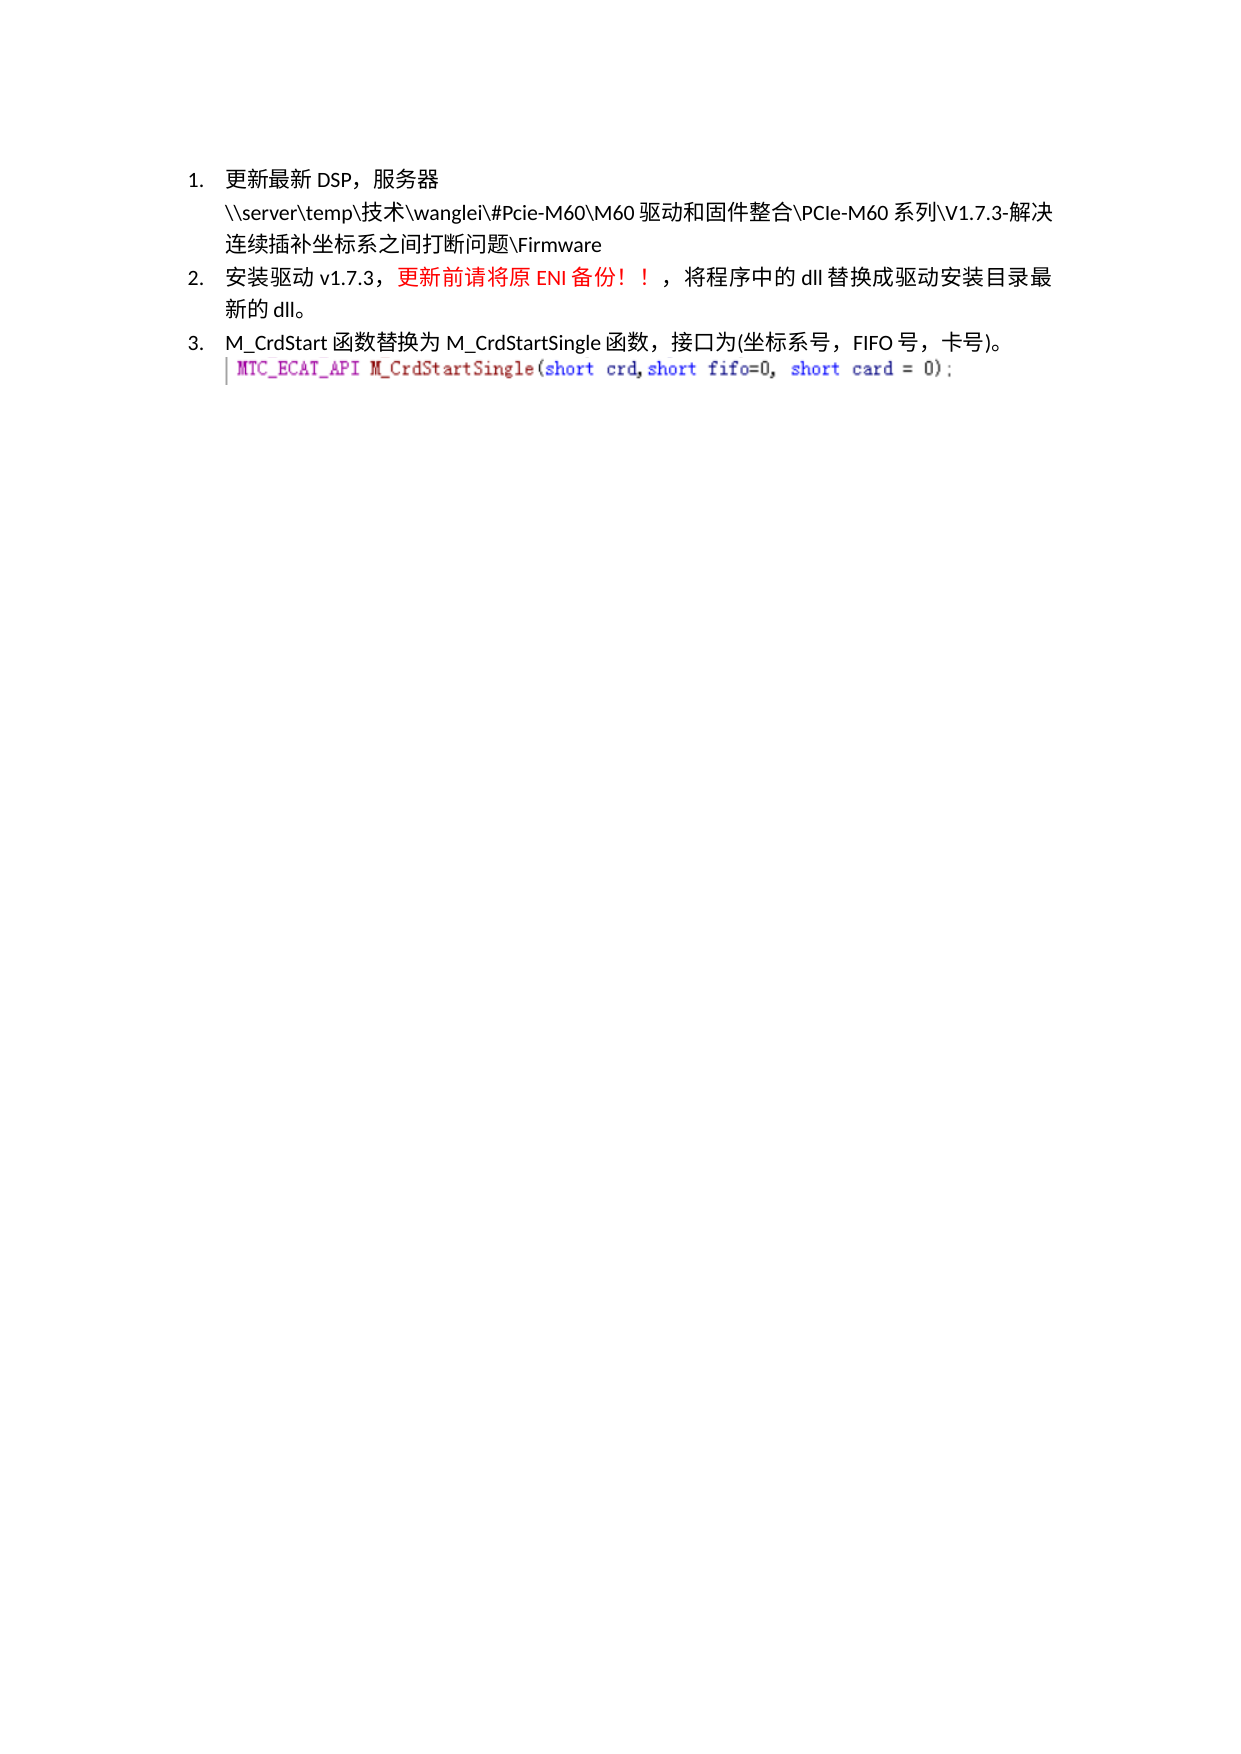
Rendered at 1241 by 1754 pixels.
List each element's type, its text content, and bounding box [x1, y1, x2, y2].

list M_CrdStart函数替换为M_CrdStartSingle函数，接口为(坐标系号，FIFO号，卡号)。 [187, 324, 1053, 357]
list \\server\temp\技术\wanglei\#Pcie-M60\M60驱动和固件整合\PCIe-M60系列\V1.7.3-解决连续插补坐标系之间打断问题\Firmware [225, 194, 1053, 259]
list 安装驱动v1.7.3，更新前请将原ENI备份！！，将程序中的dll替换成驱动安装目录最新的dll。 [187, 259, 1053, 324]
picture [225, 357, 968, 385]
list 更新最新DSP，服务器 [187, 162, 1053, 194]
